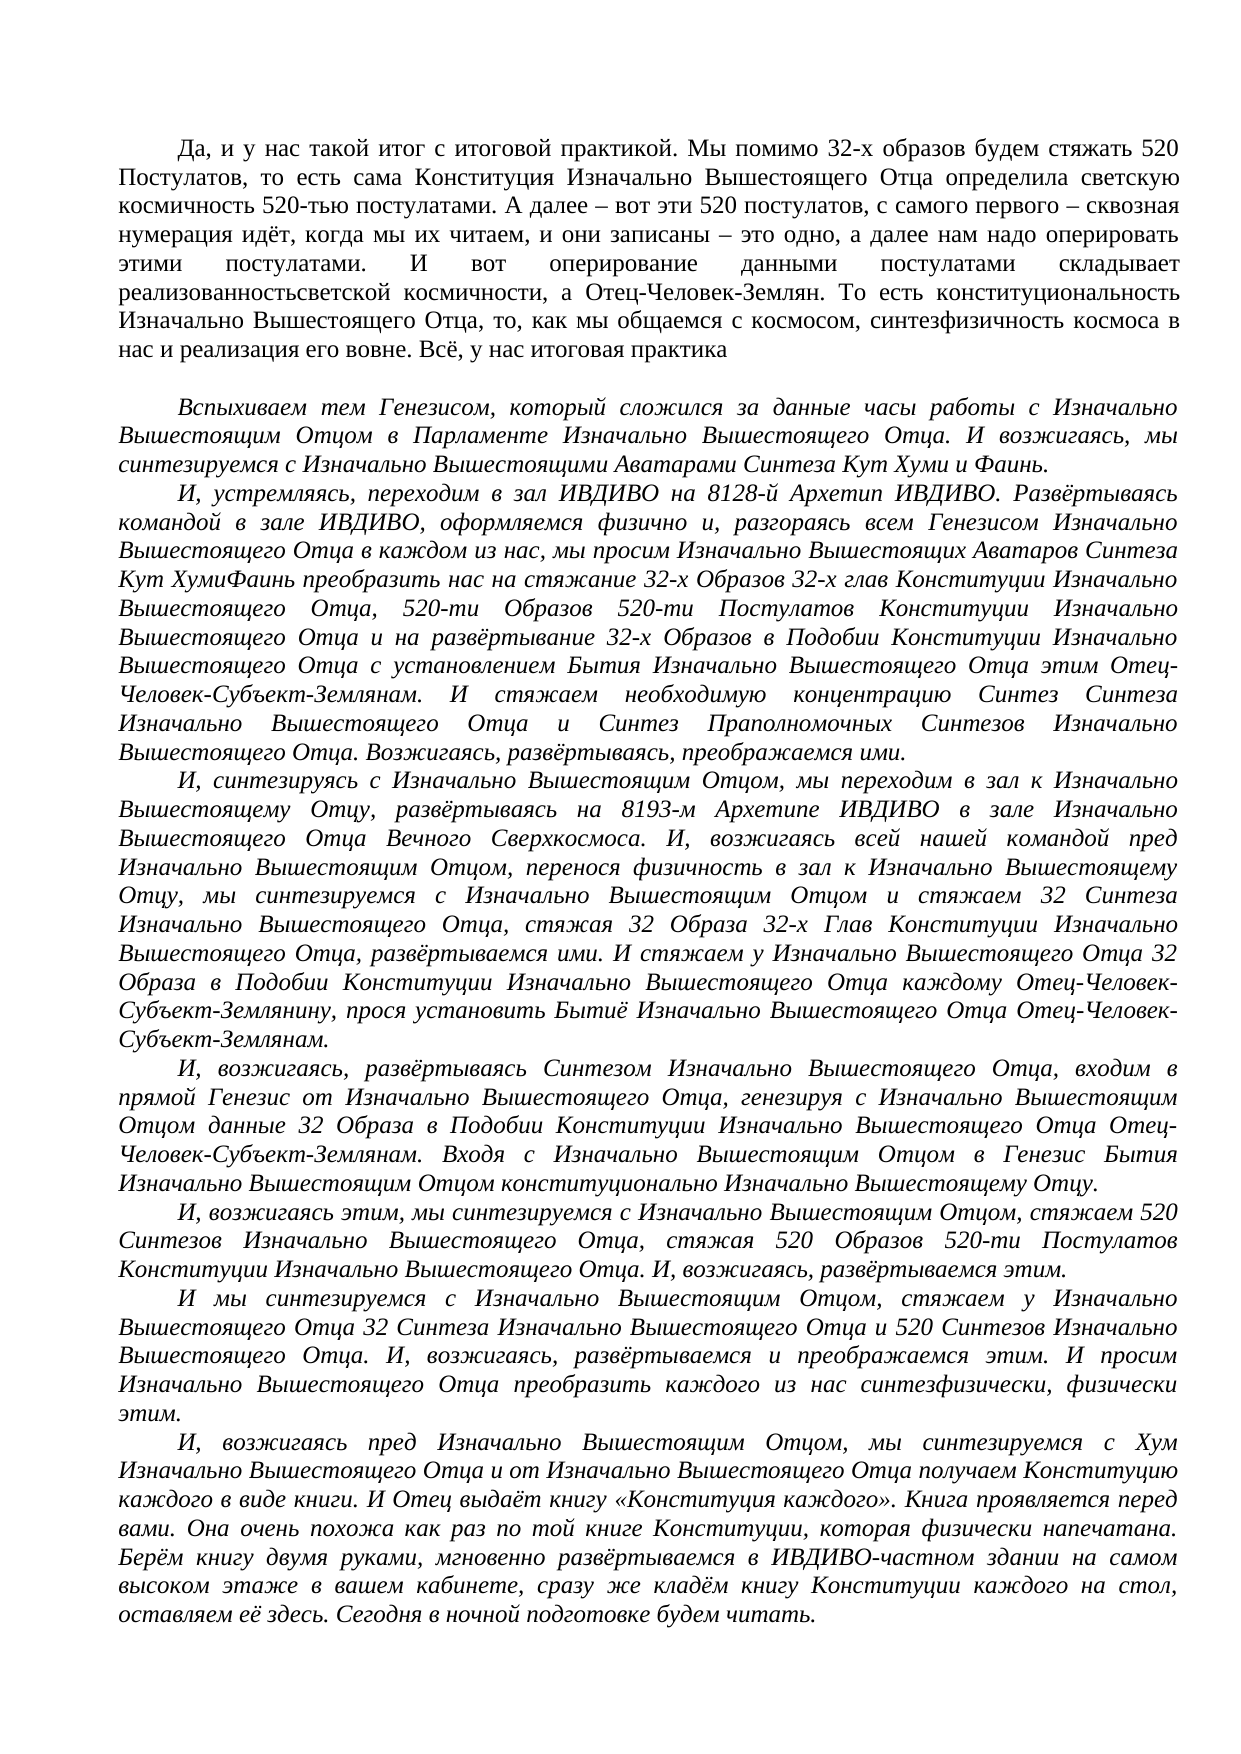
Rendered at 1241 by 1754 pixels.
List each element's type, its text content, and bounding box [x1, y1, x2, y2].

text И, возжигаясь, развёртываясь Синтезом Изначально Вышестоящего Отца, входим в прямой Генезис от Изначально Вышестоящего Отца, генезируя с Изначально Вышестоящим Отцом данные 32 Образа в Подобии Конституции Изначально Вышестоящего Отца Отец-Человек-Субъект-Землянам. Входя с Изначально Вышестоящим Отцом в Генезис Бытия Изначально Вышестоящим Отцом конституционально Изначально Вышестоящему Отцу. [118, 1053, 1181, 1197]
text И, возжигаясь пред Изначально Вышестоящим Отцом, мы синтезируемся с Хум Изначально Вышестоящего Отца и от Изначально Вышестоящего Отца получаем Конституцию каждого в виде книги. И Отец выдаёт книгу «Конституция каждого». Книга проявляется перед вами. Она очень похожа как раз по той книге Конституции, которая физически напечатана. Берём книгу двумя руками, мгновенно развёртываемся в ИВДИВО-частном здании на самом высоком этаже в вашем кабинете, сразу же кладём книгу Конституции каждого на стол, оставляем её здесь. Сегодня в ночной подготовке будем читать. [118, 1427, 1181, 1628]
text И, устремляясь, переходим в зал ИВДИВО на 8128-й Архетип ИВДИВО. Развёртываясь командой в зале ИВДИВО, оформляемся физично и, разгораясь всем Генезисом Изначально Вышестоящего Отца в каждом из нас, мы просим Изначально Вышестоящих Аватаров Синтеза Кут ХумиФаинь преобразить нас на стяжание 32-х Образов 32-х глав Конституции Изначально Вышестоящего Отца, 520-ти Образов 520-ти Постулатов Конституции Изначально Вышестоящего Отца и на развёртывание 32-х Образов в Подобии Конституции Изначально Вышестоящего Отца с установлением Бытия Изначально Вышестоящего Отца этим Отец-Человек-Субъект-Землянам. И стяжаем необходимую концентрацию Синтез Синтеза Изначально Вышестоящего Отца и Синтез Праполномочных Синтезов Изначально Вышестоящего Отца. Возжигаясь, развёртываясь, преображаемся ими. [118, 478, 1181, 765]
text И мы синтезируемся с Изначально Вышестоящим Отцом, стяжаем у Изначально Вышестоящего Отца 32 Синтеза Изначально Вышестоящего Отца и 520 Синтезов Изначально Вышестоящего Отца. И, возжигаясь, развёртываемся и преображаемся этим. И просим Изначально Вышестоящего Отца преобразить каждого из нас синтезфизически, физически этим. [118, 1283, 1181, 1427]
text И, синтезируясь с Изначально Вышестоящим Отцом, мы переходим в зал к Изначально Вышестоящему Отцу, развёртываясь на 8193-м Архетипе ИВДИВО в зале Изначально Вышестоящего Отца Вечного Сверхкосмоса. И, возжигаясь всей нашей командой пред Изначально Вышестоящим Отцом, перенося физичность в зал к Изначально Вышестоящему Отцу, мы синтезируемся с Изначально Вышестоящим Отцом и стяжаем 32 Синтеза Изначально Вышестоящего Отца, стяжая 32 Образа 32-х Глав Конституции Изначально Вышестоящего Отца, развёртываемся ими. И стяжаем у Изначально Вышестоящего Отца 32 Образа в Подобии Конституции Изначально Вышестоящего Отца каждому Отец-Человек-Субъект-Землянину, прося установить Бытиё Изначально Вышестоящего Отца Отец-Человек-Субъект-Землянам. [118, 765, 1181, 1053]
text Да, и у нас такой итог с итоговой практикой. Мы помимо 32-х образов будем стяжать 520 Постулатов, то есть сама Конституция Изначально Вышестоящего Отца определила светскую космичность 520-тью постулатами. А далее – вот эти 520 постулатов, с самого первого – сквозная нумерация идёт, когда мы их читаем, и они записаны – это одно, а далее нам надо оперировать этими постулатами. И вот оперирование данными постулатами складывает реализованностьсветской космичности, а Отец-Человек-Землян. То есть конституциональность Изначально Вышестоящего Отца, то, как мы общаемся с космосом, синтезфизичность космоса в нас и реализация его вовне. Всё, у нас итоговая практика [118, 133, 1181, 363]
text Вспыхиваем тем Генезисом, который сложился за данные часы работы с Изначально Вышестоящим Отцом в Парламенте Изначально Вышестоящего Отца. И возжигаясь, мы синтезируемся с Изначально Вышестоящими Аватарами Синтеза Кут Хуми и Фаинь. [118, 392, 1181, 478]
text И, возжигаясь этим, мы синтезируемся с Изначально Вышестоящим Отцом, стяжаем 520 Синтезов Изначально Вышестоящего Отца, стяжая 520 Образов 520-ти Постулатов Конституции Изначально Вышестоящего Отца. И, возжигаясь, развёртываемся этим. [118, 1197, 1181, 1283]
